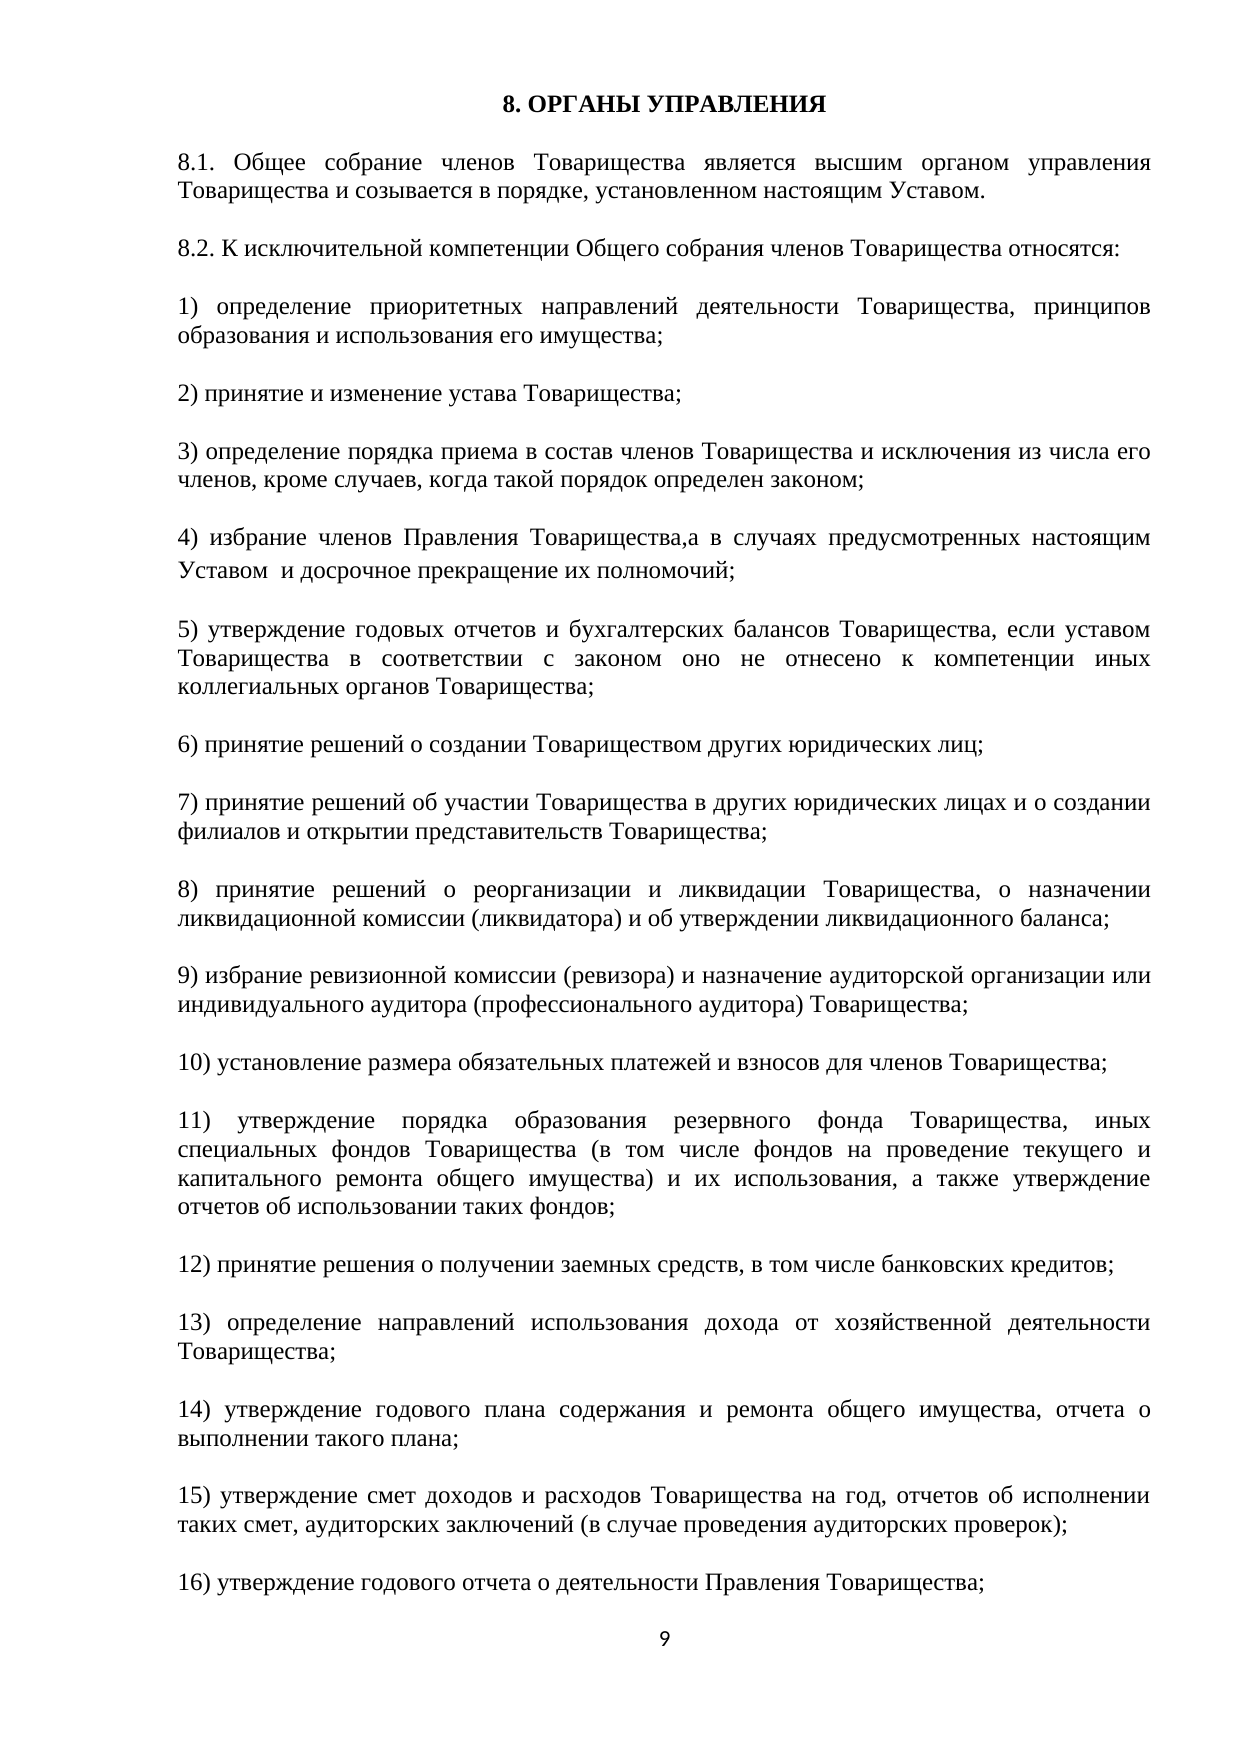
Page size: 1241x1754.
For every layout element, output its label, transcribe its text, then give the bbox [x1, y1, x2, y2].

text 8.1. Общее собрание членов Товарищества является высшим органом управления Товарищества и созывается в порядке, установленном настоящим Уставом. [177, 147, 1152, 204]
text 15) утверждение смет доходов и расходов Товарищества на год, отчетов об исполнении таких смет, аудиторских заключений (в случае проведения аудиторских проверок); [177, 1481, 1152, 1538]
text 4) избрание членов Правления Товарищества,а в случаях предусмотренных настоящим Уставом и досрочное прекращение их полномочий; [177, 522, 1152, 585]
text 8) принятие решений о реорганизации и ликвидации Товарищества, о назначении ликвидационной комиссии (ликвидатора) и об утверждении ликвидационного баланса; [177, 874, 1152, 931]
text 16) утверждение годового отчета о деятельности Правления Товарищества; [177, 1567, 1152, 1596]
text 12) принятие решения о получении заемных средств, в том числе банковских кредитов; [177, 1249, 1152, 1278]
text 5) утверждение годовых отчетов и бухгалтерских балансов Товарищества, если уставом Товарищества в соответствии с законом оно не отнесено к компетенции иных коллегиальных органов Товарищества; [177, 614, 1152, 700]
text 11) утверждение порядка образования резервного фонда Товарищества, иных специальных фондов Товарищества (в том числе фондов на проведение текущего и капитального ремонта общего имущества) и их использования, а также утверждение отчетов об использовании таких фондов; [177, 1105, 1152, 1220]
text 13) определение направлений использования дохода от хозяйственной деятельности Товарищества; [177, 1307, 1152, 1365]
text 10) установление размера обязательных платежей и взносов для членов Товарищества; [177, 1047, 1152, 1076]
text 2) принятие и изменение устава Товарищества; [177, 378, 1152, 407]
text 14) утверждение годового плана содержания и ремонта общего имущества, отчета о выполнении такого плана; [177, 1394, 1152, 1451]
text 8. ОРГАНЫ УПРАВЛЕНИЯ [177, 89, 1152, 117]
text 9) избрание ревизионной комиссии (ревизора) и назначение аудиторской организации или индивидуального аудитора (профессионального аудитора) Товарищества; [177, 961, 1152, 1018]
text 7) принятие решений об участии Товарищества в других юридических лицах и о создании филиалов и открытии представительств Товарищества; [177, 787, 1152, 845]
text 1) определение приоритетных направлений деятельности Товарищества, принципов образования и использования его имущества; [177, 291, 1152, 349]
text 3) определение порядка приема в состав членов Товарищества и исключения из числа его членов, кроме случаев, когда такой порядок определен законом; [177, 436, 1152, 493]
text 6) принятие решений о создании Товариществом других юридических лиц; [177, 729, 1152, 758]
text 8.2. К исключительной компетенции Общего собрания членов Товарищества относятся: [177, 233, 1152, 262]
